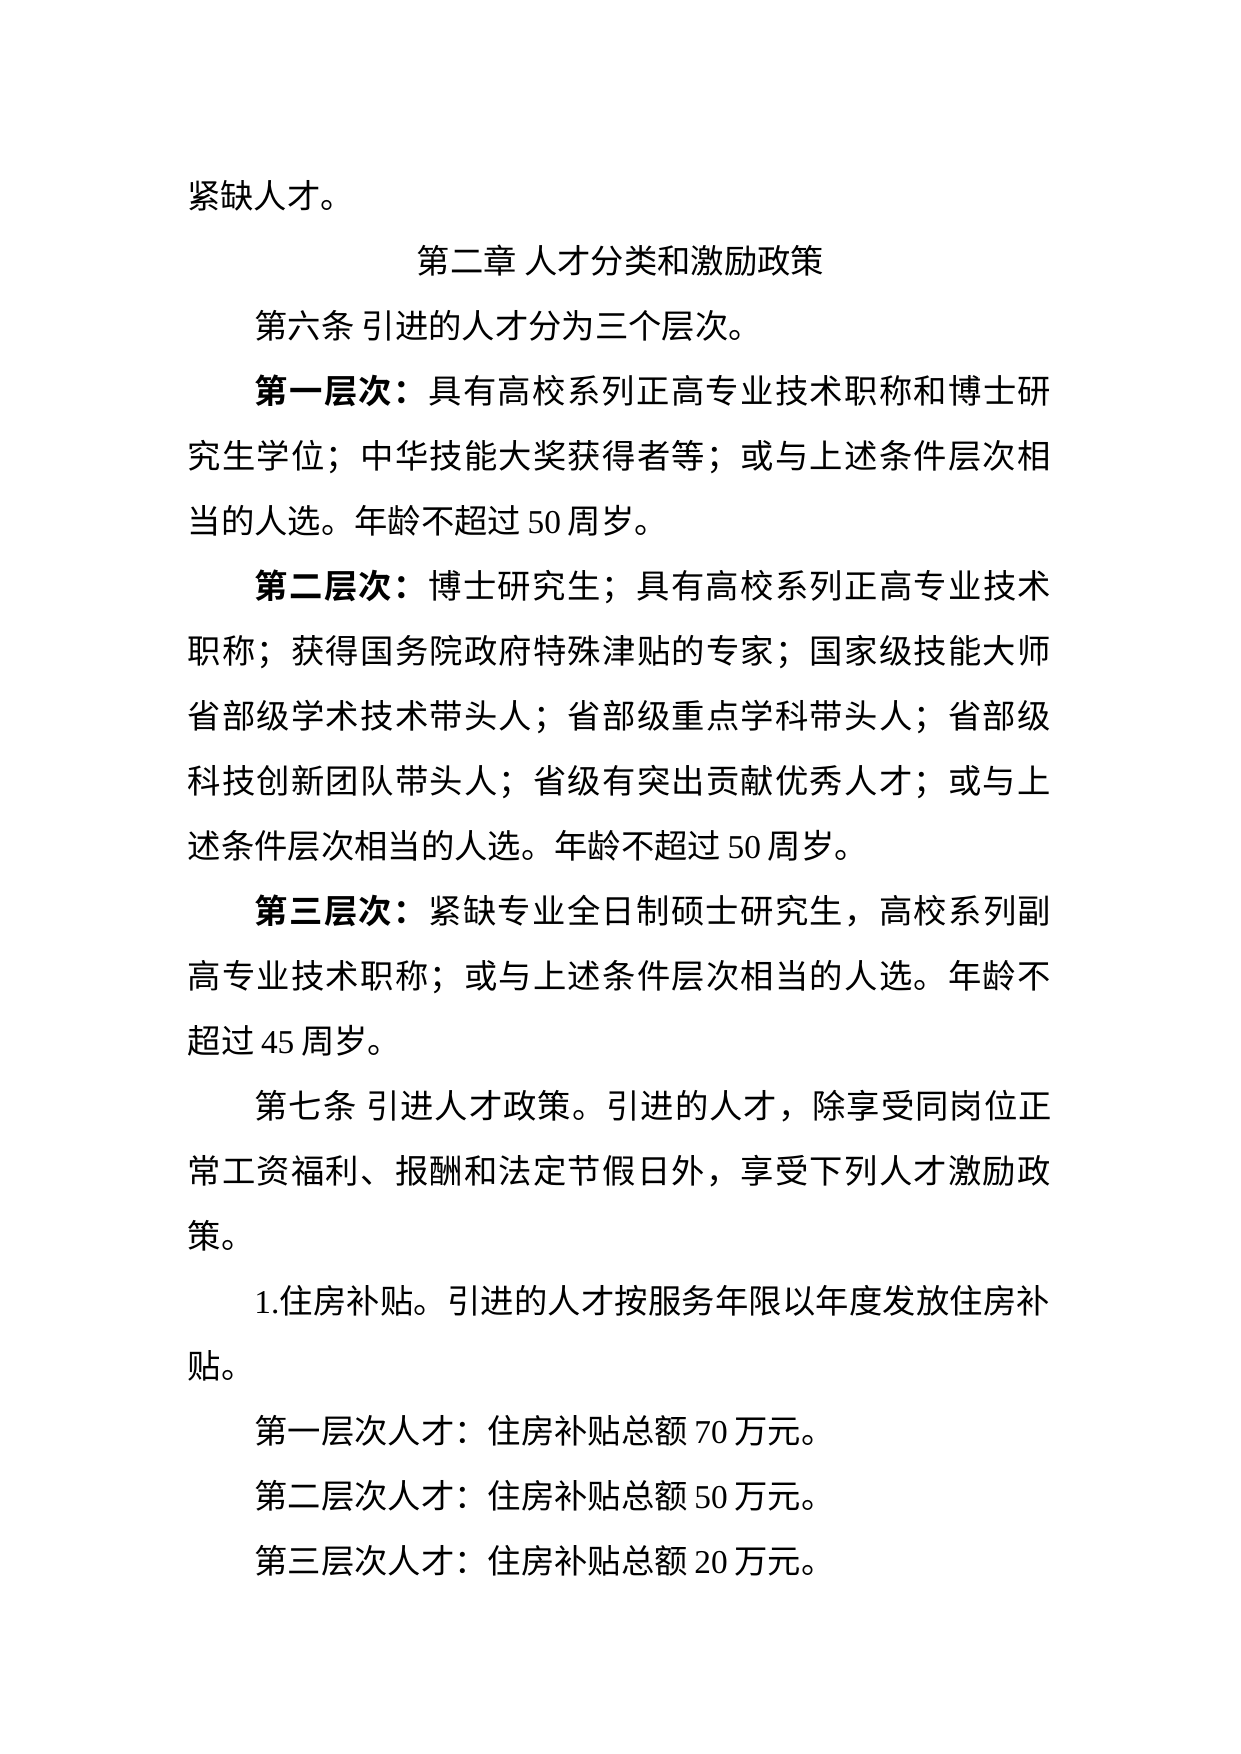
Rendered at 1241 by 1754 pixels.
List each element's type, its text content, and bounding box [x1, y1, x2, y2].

text 第三层次人才：住房补贴总额20万元。 [187, 1527, 1053, 1592]
text 第六条 引进的人才分为三个层次。 [187, 292, 1053, 357]
text 第三层次：紧缺专业全日制硕士研究生，高校系列副高专业技术职称；或与上述条件层次相当的人选。年龄不超过45周岁。 [187, 877, 1053, 1072]
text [187, 162, 1053, 227]
text 第二章 人才分类和激励政策 [187, 227, 1053, 292]
text 第一层次人才：住房补贴总额70万元。 [187, 1397, 1053, 1462]
text 1.住房补贴。引进的人才按服务年限以年度发放住房补贴。 [187, 1267, 1053, 1397]
text 第一层次：具有高校系列正高专业技术职称和博士研究生学位；中华技能大奖获得者等；或与上述条件层次相当的人选。年龄不超过50周岁。 [187, 357, 1053, 552]
text 第二层次人才：住房补贴总额50万元。 [187, 1462, 1053, 1527]
text 第二层次：博士研究生；具有高校系列正高专业技术职称；获得国务院政府特殊津贴的专家；国家级技能大师；省部级学术技术带头人；省部级重点学科带头人；省部级科技创新团队带头人；省级有突出贡献优秀人才；或与上述条件层次相当的人选。年龄不超过50周岁。 [187, 552, 1053, 877]
text 第七条 引进人才政策。引进的人才，除享受同岗位正常工资福利、报酬和法定节假日外，享受下列人才激励政策。 [187, 1072, 1053, 1267]
